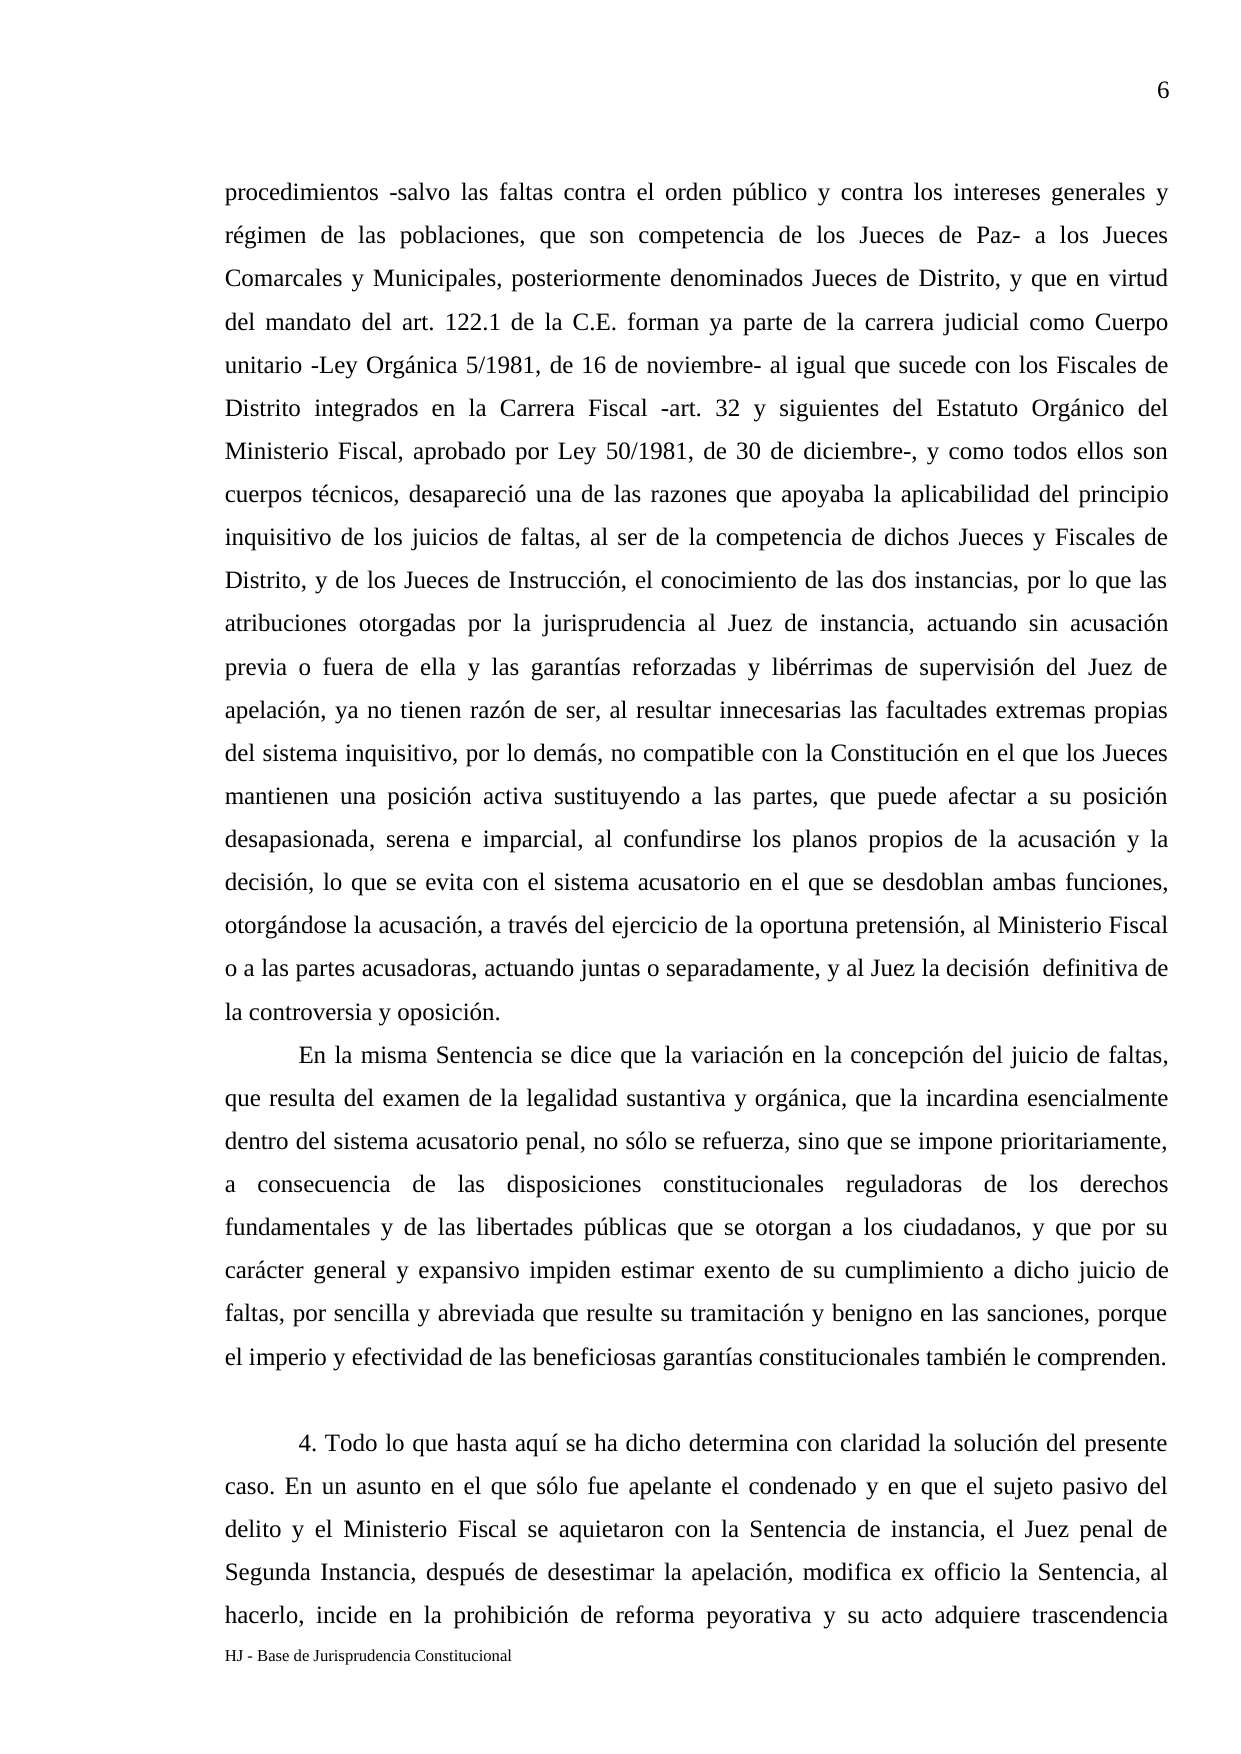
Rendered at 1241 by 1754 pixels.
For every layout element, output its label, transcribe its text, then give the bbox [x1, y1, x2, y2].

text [224, 177, 1169, 1025]
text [224, 1428, 1169, 1629]
text En la misma Sentencia se dice que la variación en la concepción del juicio de faltas, que resulta del examen de la legalidad sustantiva y orgánica, que la incardina esencialmente dentro del sistema acusatorio penal, no sólo se refuerza, sino que se impone prioritariamente, a consecuencia de las disposiciones constitucionales reguladoras de los derechos fundamentales y de las libertades públicas que se otorgan a los ciudadanos, y que por su carácter general y expansivo impiden estimar exento de su cumplimiento a dicho juicio de faltas, por sencilla y abreviada que resulte su tramitación y benigno en las sanciones, porque el imperio y efectividad de las beneficiosas garantías constitucionales también le comprenden. [224, 1040, 1169, 1370]
